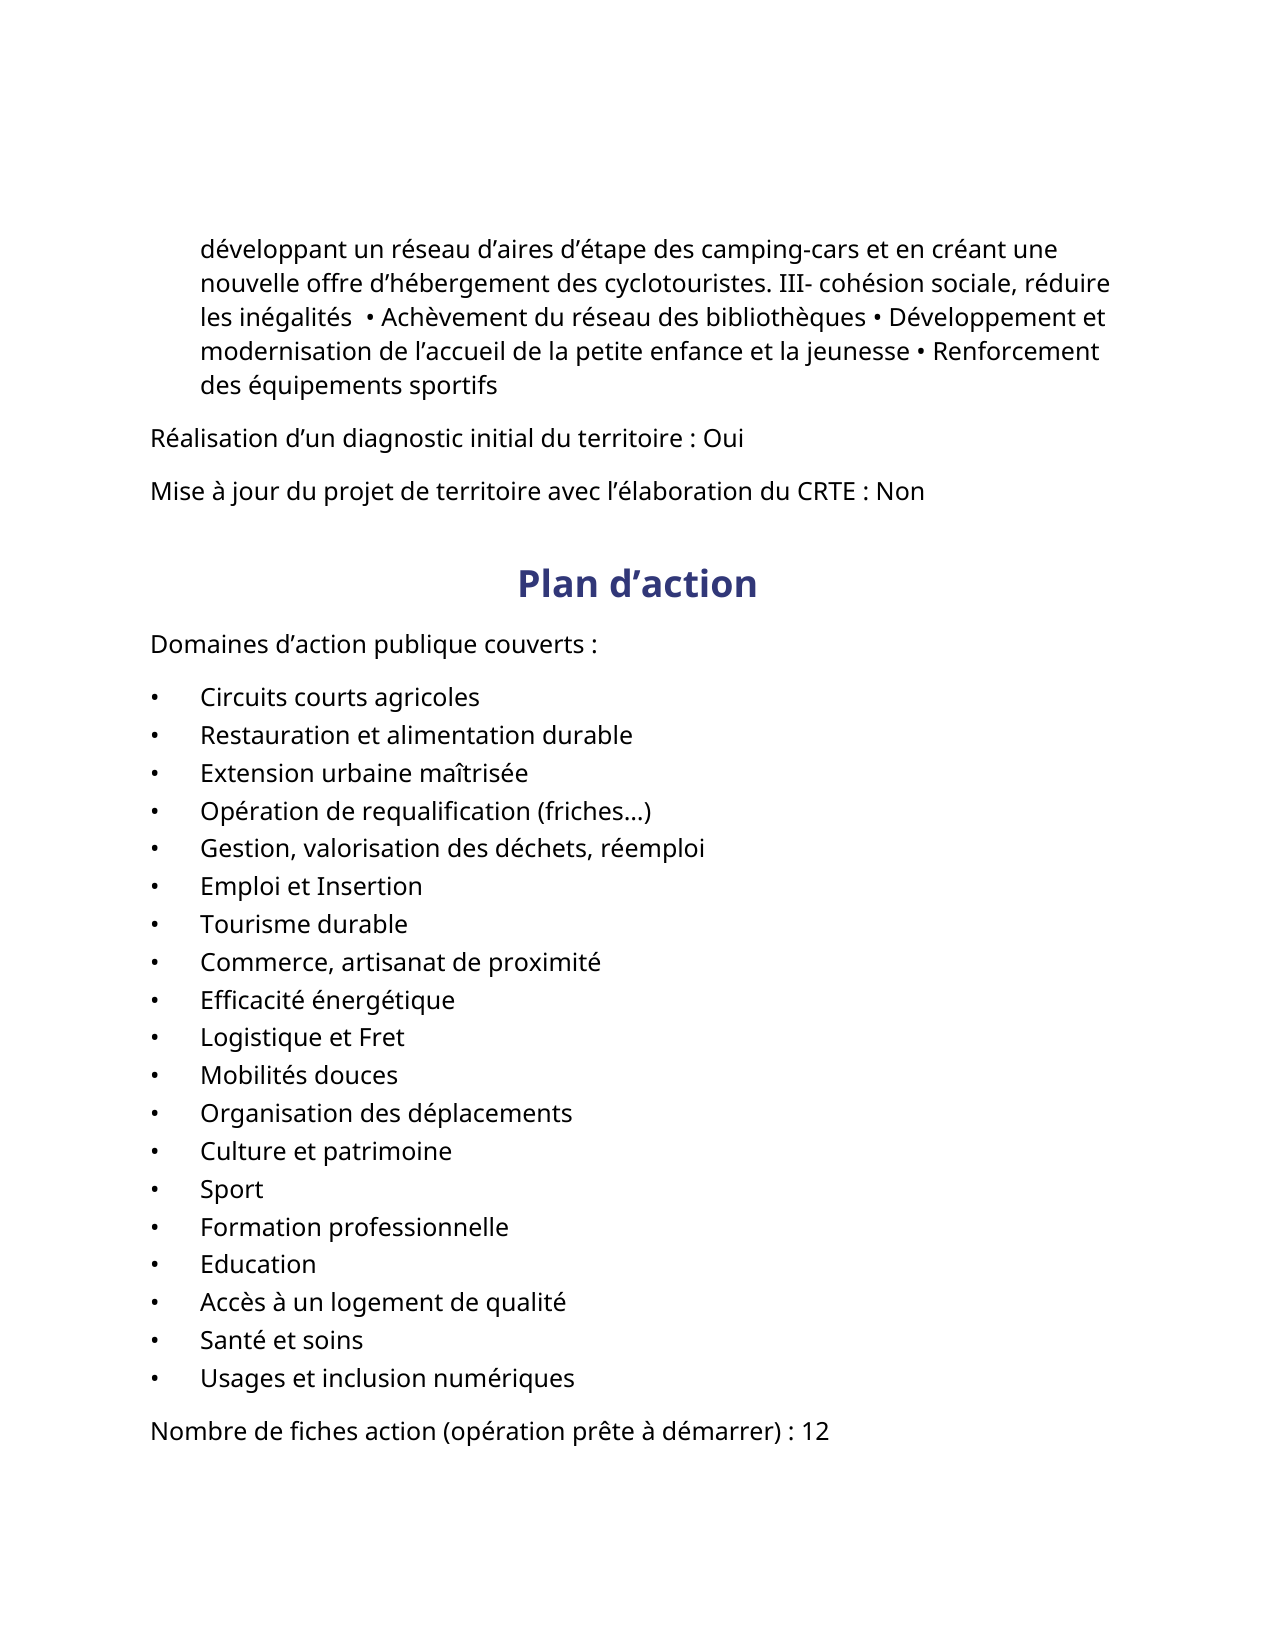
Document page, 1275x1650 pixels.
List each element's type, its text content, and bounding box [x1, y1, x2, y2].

text Domaines d’action publique couverts : [150, 627, 1125, 661]
text Nombre de fiches action (opération prête à démarrer) : 12 [150, 1413, 1125, 1447]
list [150, 231, 1125, 402]
list Santé et soins [150, 1323, 1125, 1357]
text Mise à jour du projet de territoire avec l’élaboration du CRTE : Non [150, 473, 1125, 507]
list Tourisme durable [150, 907, 1125, 941]
list Restauration et alimentation durable [150, 718, 1125, 752]
list Mobilités douces [150, 1058, 1125, 1092]
list Efficacité énergétique [150, 982, 1125, 1016]
list Extension urbaine maîtrisée [150, 755, 1125, 789]
list Emploi et Insertion [150, 869, 1125, 903]
list Logistique et Fret [150, 1020, 1125, 1054]
list Opération de requalification (friches…) [150, 793, 1125, 827]
list Organisation des déplacements [150, 1096, 1125, 1130]
list Sport [150, 1171, 1125, 1205]
text Réalisation d’un diagnostic initial du territoire : Oui [150, 420, 1125, 454]
list Accès à un logement de qualité [150, 1285, 1125, 1319]
list Usages et inclusion numériques [150, 1360, 1125, 1394]
list Commerce, artisanat de proximité [150, 944, 1125, 978]
list Circuits courts agricoles [150, 680, 1125, 714]
subtitle Plan d’action [150, 557, 1125, 608]
list Gestion, valorisation des déchets, réemploi [150, 831, 1125, 865]
list Formation professionnelle [150, 1209, 1125, 1243]
list Education [150, 1247, 1125, 1281]
list Culture et patrimoine [150, 1133, 1125, 1168]
